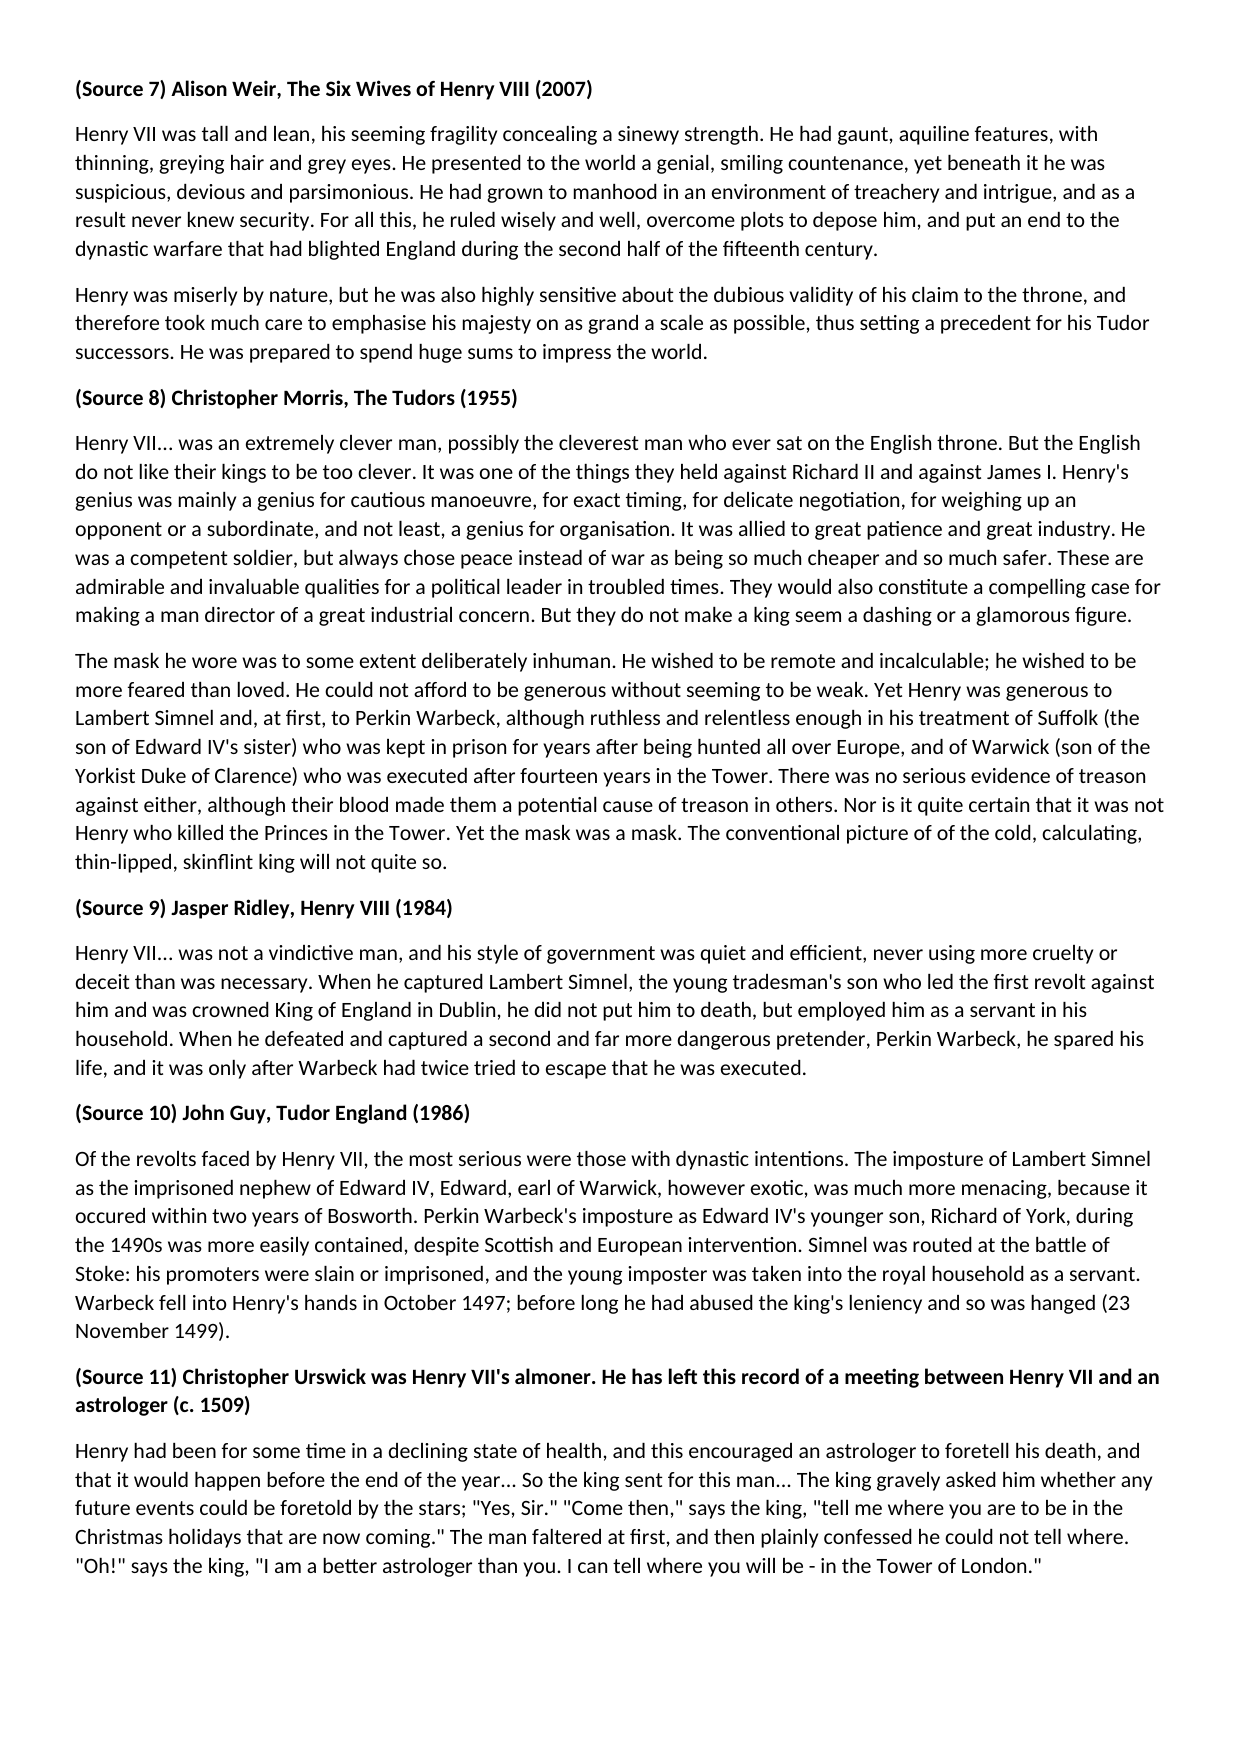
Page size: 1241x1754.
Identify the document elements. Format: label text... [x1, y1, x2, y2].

text Of the revolts faced by Henry VII, the most serious were those with dynastic intentions. The imposture of Lambert Simnel as the imprisoned nephew of Edward IV, Edward, earl of Warwick, however exotic, was much more menacing, because it occured within two years of Bosworth. Perkin Warbeck's imposture as Edward IV's younger son, Richard of York, during the 1490s was more easily contained, despite Scottish and European intervention. Simnel was routed at the battle of Stoke: his promoters were slain or imprisoned, and the young imposter was taken into the royal household as a servant. Warbeck fell into Henry's hands in October 1497; before long he had abused the king's leniency and so was hanged (23 November 1499). [75, 1145, 1165, 1344]
text (Source 11) Christopher Urswick was Henry VII's almoner. He has left this record of a meeting between Henry VII and an astrologer (c. 1509) [75, 1363, 1165, 1418]
text Henry had been for some time in a declining state of health, and this encouraged an astrologer to foretell his death, and that it would happen before the end of the year... So the king sent for this man... The king gravely asked him whether any future events could be foretold by the stars; "Yes, Sir." "Come then," says the king, "tell me where you are to be in the Christmas holidays that are now coming." The man faltered at first, and then plainly confessed he could not tell where. "Oh!" says the king, "I am a better astrologer than you. I can tell where you will be - in the Tower of London." [75, 1437, 1165, 1579]
text (Source 10) John Guy, Tudor England (1986) [75, 1099, 1165, 1126]
text Henry VII... was not a vindictive man, and his style of government was quiet and efficient, never using more cruelty or deceit than was necessary. When he captured Lambert Simnel, the young tradesman's son who led the first revolt against him and was crowned King of England in Dublin, he did not put him to death, but employed him as a servant in his household. When he defeated and captured a second and far more dangerous pretender, Perkin Warbeck, he spared his life, and it was only after Warbeck had twice tried to escape that he was executed. [75, 939, 1165, 1081]
text (Source 7) Alison Weir, The Six Wives of Henry VIII (2007) [75, 75, 1165, 102]
text Henry VII... was an extremely clever man, possibly the cleverest man who ever sat on the English throne. But the English do not like their kings to be too clever. It was one of the things they held against Richard II and against James I. Henry's genius was mainly a genius for cautious manoeuvre, for exact timing, for delicate negotiation, for weighing up an opponent or a subordinate, and not least, a genius for organisation. It was allied to great patience and great industry. He was a competent soldier, but always chose peace instead of war as being so much cheaper and so much safer. These are admirable and invaluable qualities for a political leader in troubled times. They would also constitute a compelling case for making a man director of a great industrial concern. But they do not make a king seem a dashing or a glamorous figure. [75, 429, 1165, 628]
text (Source 8) Christopher Morris, The Tudors (1955) [75, 384, 1165, 410]
text Henry was miserly by nature, but he was also highly sensitive about the dubious validity of his claim to the throne, and therefore took much care to emphasise his majesty on as grand a scale as possible, thus setting a precedent for his Tudor successors. He was prepared to spend huge sums to impress the world. [75, 281, 1165, 365]
text (Source 9) Jasper Ridley, Henry VIII (1984) [75, 894, 1165, 920]
text The mask he wore was to some extent deliberately inhuman. He wished to be remote and incalculable; he wished to be more feared than loved. He could not afford to be generous without seeming to be weak. Yet Henry was generous to Lambert Simnel and, at first, to Perkin Warbeck, although ruthless and relentless enough in his treatment of Suffolk (the son of Edward IV's sister) who was kept in prison for years after being hunted all over Europe, and of Warwick (son of the Yorkist Duke of Clarence) who was executed after fourteen years in the Tower. There was no serious evidence of treason against either, although their blood made them a potential cause of treason in others. Nor is it quite certain that it was not Henry who killed the Princes in the Tower. Yet the mask was a mask. The conventional picture of of the cold, calculating, thin-lipped, skinflint king will not quite so. [75, 647, 1165, 875]
text Henry VII was tall and lean, his seeming fragility concealing a sinewy strength. He had gaunt, aquiline features, with thinning, greying hair and grey eyes. He presented to the world a genial, smiling countenance, yet beneath it he was suspicious, devious and parsimonious. He had grown to manhood in an environment of treachery and intrigue, and as a result never knew security. For all this, he ruled wisely and well, overcome plots to depose him, and put an end to the dynastic warfare that had blighted England during the second half of the fifteenth century. [75, 120, 1165, 262]
